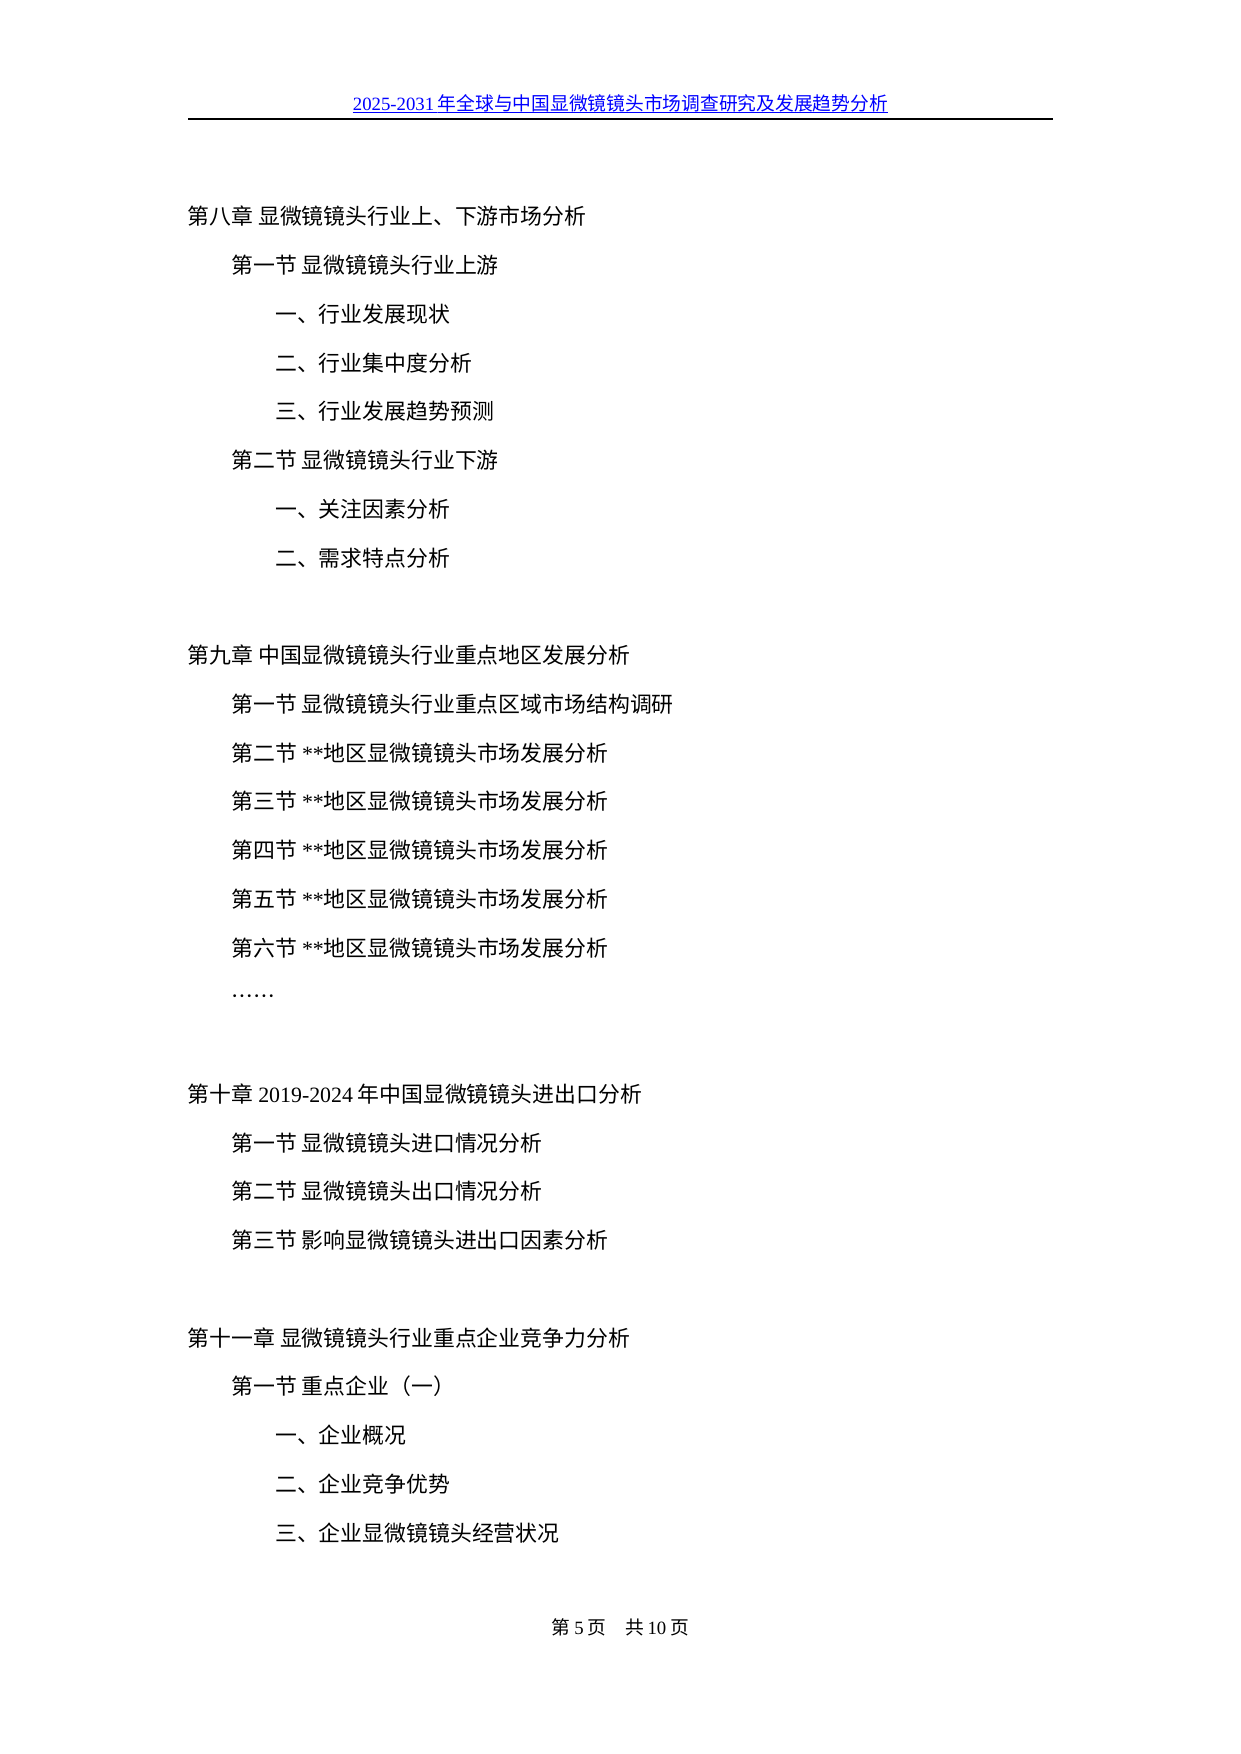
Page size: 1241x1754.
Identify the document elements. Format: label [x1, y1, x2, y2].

text [187, 150, 1053, 1548]
